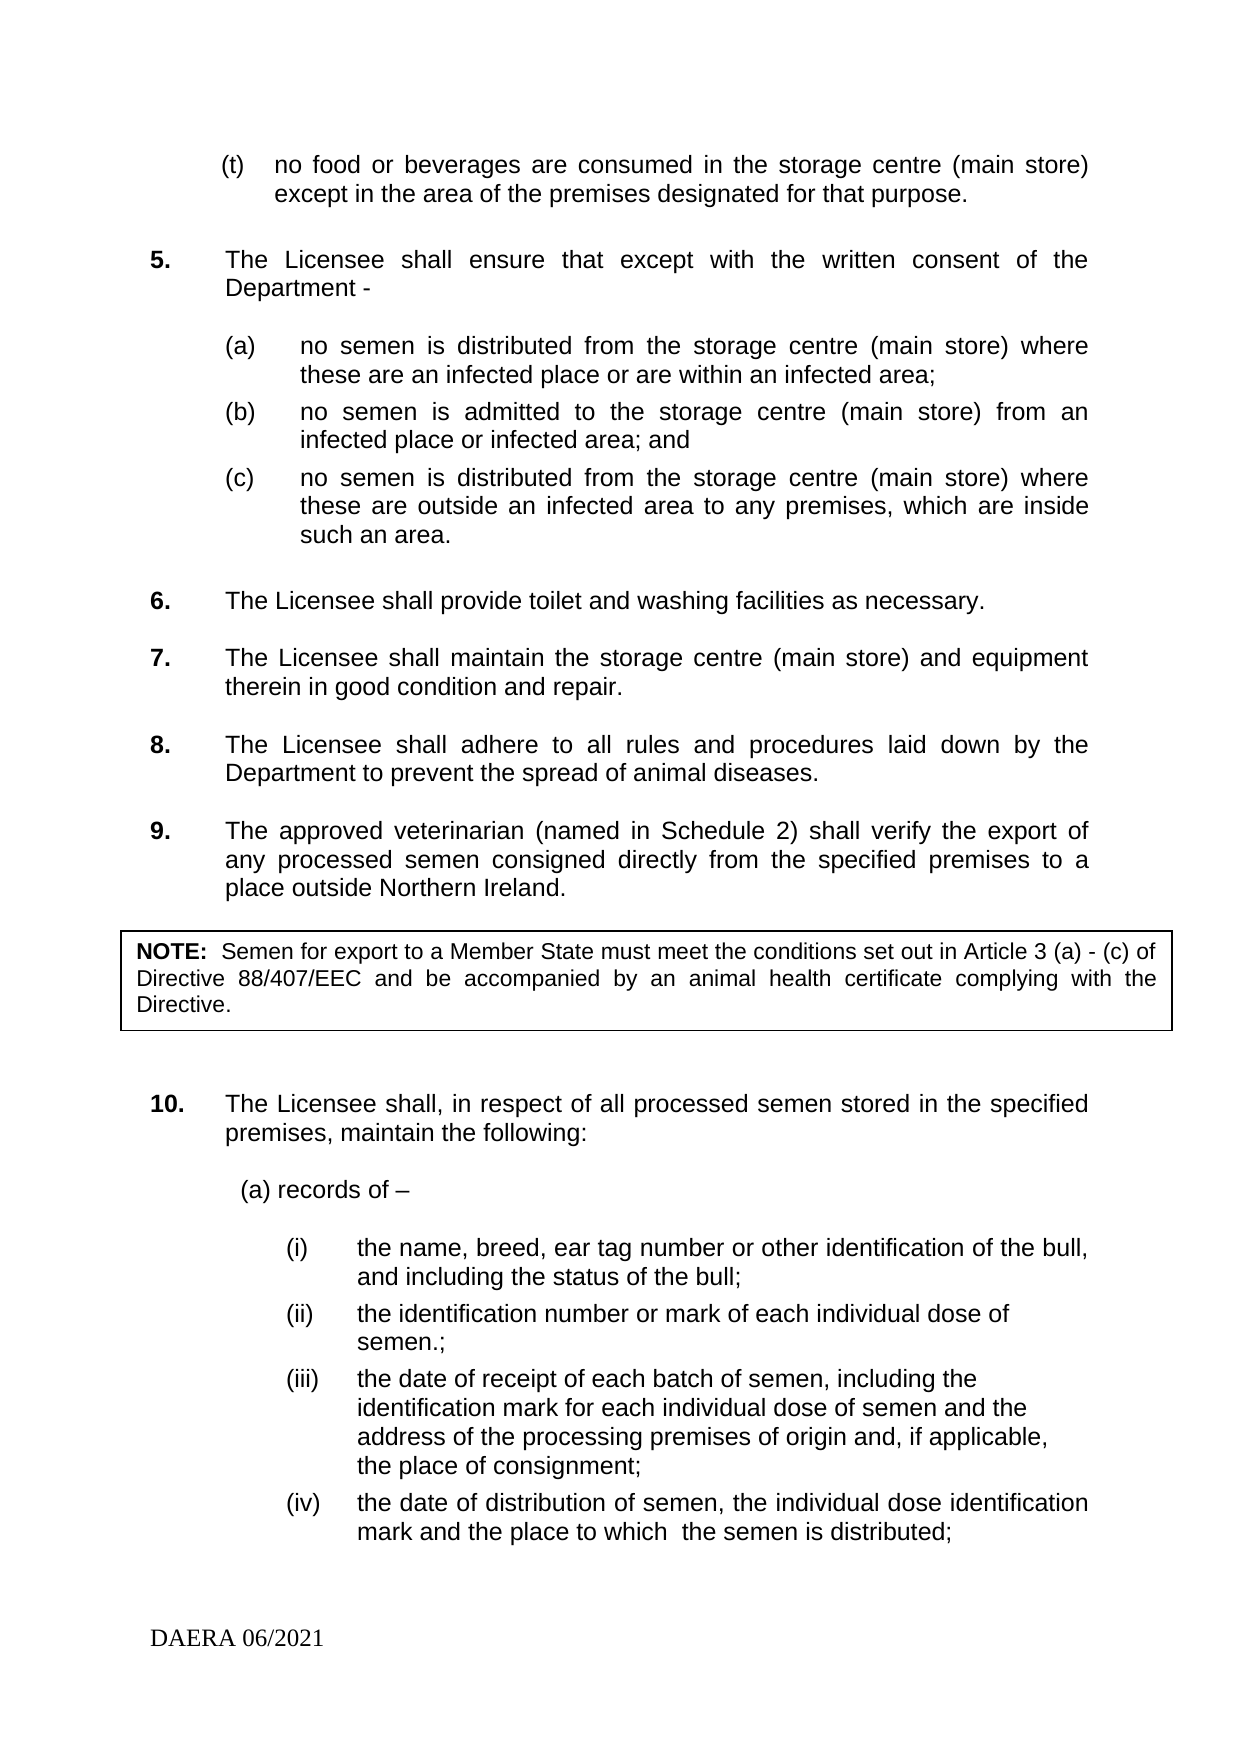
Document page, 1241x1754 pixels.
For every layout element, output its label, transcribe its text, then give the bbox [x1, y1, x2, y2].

list the name, breed, ear tag number or other identification of the bull, and including the status of the bull; [286, 1233, 1090, 1290]
text 5. The Licensee shall ensure that except with the written consent of the Department - [150, 244, 1090, 302]
list no food or beverages are consumed in the storage centre (main store) except in the area of the premises designated for that purpose. [221, 150, 1090, 207]
text 9. The approved veterinarian (named in Schedule 2) shall verify the export of any processed semen consigned directly from the specified premises to a place outside . [150, 816, 1090, 902]
list the date of distribution of semen, the individual dose identification mark and the place to which the semen is distributed; [286, 1488, 1090, 1545]
text 6. The Licensee shall provide toilet and washing facilities as necessary. [150, 586, 1090, 614]
text 10. The Licensee shall, in respect of all processed semen stored in the specified premises, maintain the following: [150, 1089, 1090, 1146]
text (a) no semen is distributed from the storage centre (main store) where these are an infected place or are within an infected area; [150, 331, 1090, 388]
text 7. The Licensee shall maintain the storage centre (main store) and equipment therein in good condition and repair. [150, 643, 1090, 701]
list the date of receipt of each batch of semen, including the identification mark for each individual dose of semen and the address of the processing premises of origin and, if applicable, the place of consignment; [286, 1364, 1090, 1479]
text (b) no semen is admitted to the storage centre (main store) from an infected place or infected area; and [150, 397, 1090, 454]
list the identification number or mark of each individual dose of semen.; [286, 1298, 1090, 1356]
text (a) records of – [150, 1175, 1090, 1204]
text (c) no semen is distributed from the storage centre (main store) where these are outside an infected area to any premises, which are inside such an area. [150, 462, 1090, 549]
text 8. The Licensee shall adhere to all rules and procedures laid down by the Department to prevent the spread of animal diseases. [150, 729, 1090, 787]
